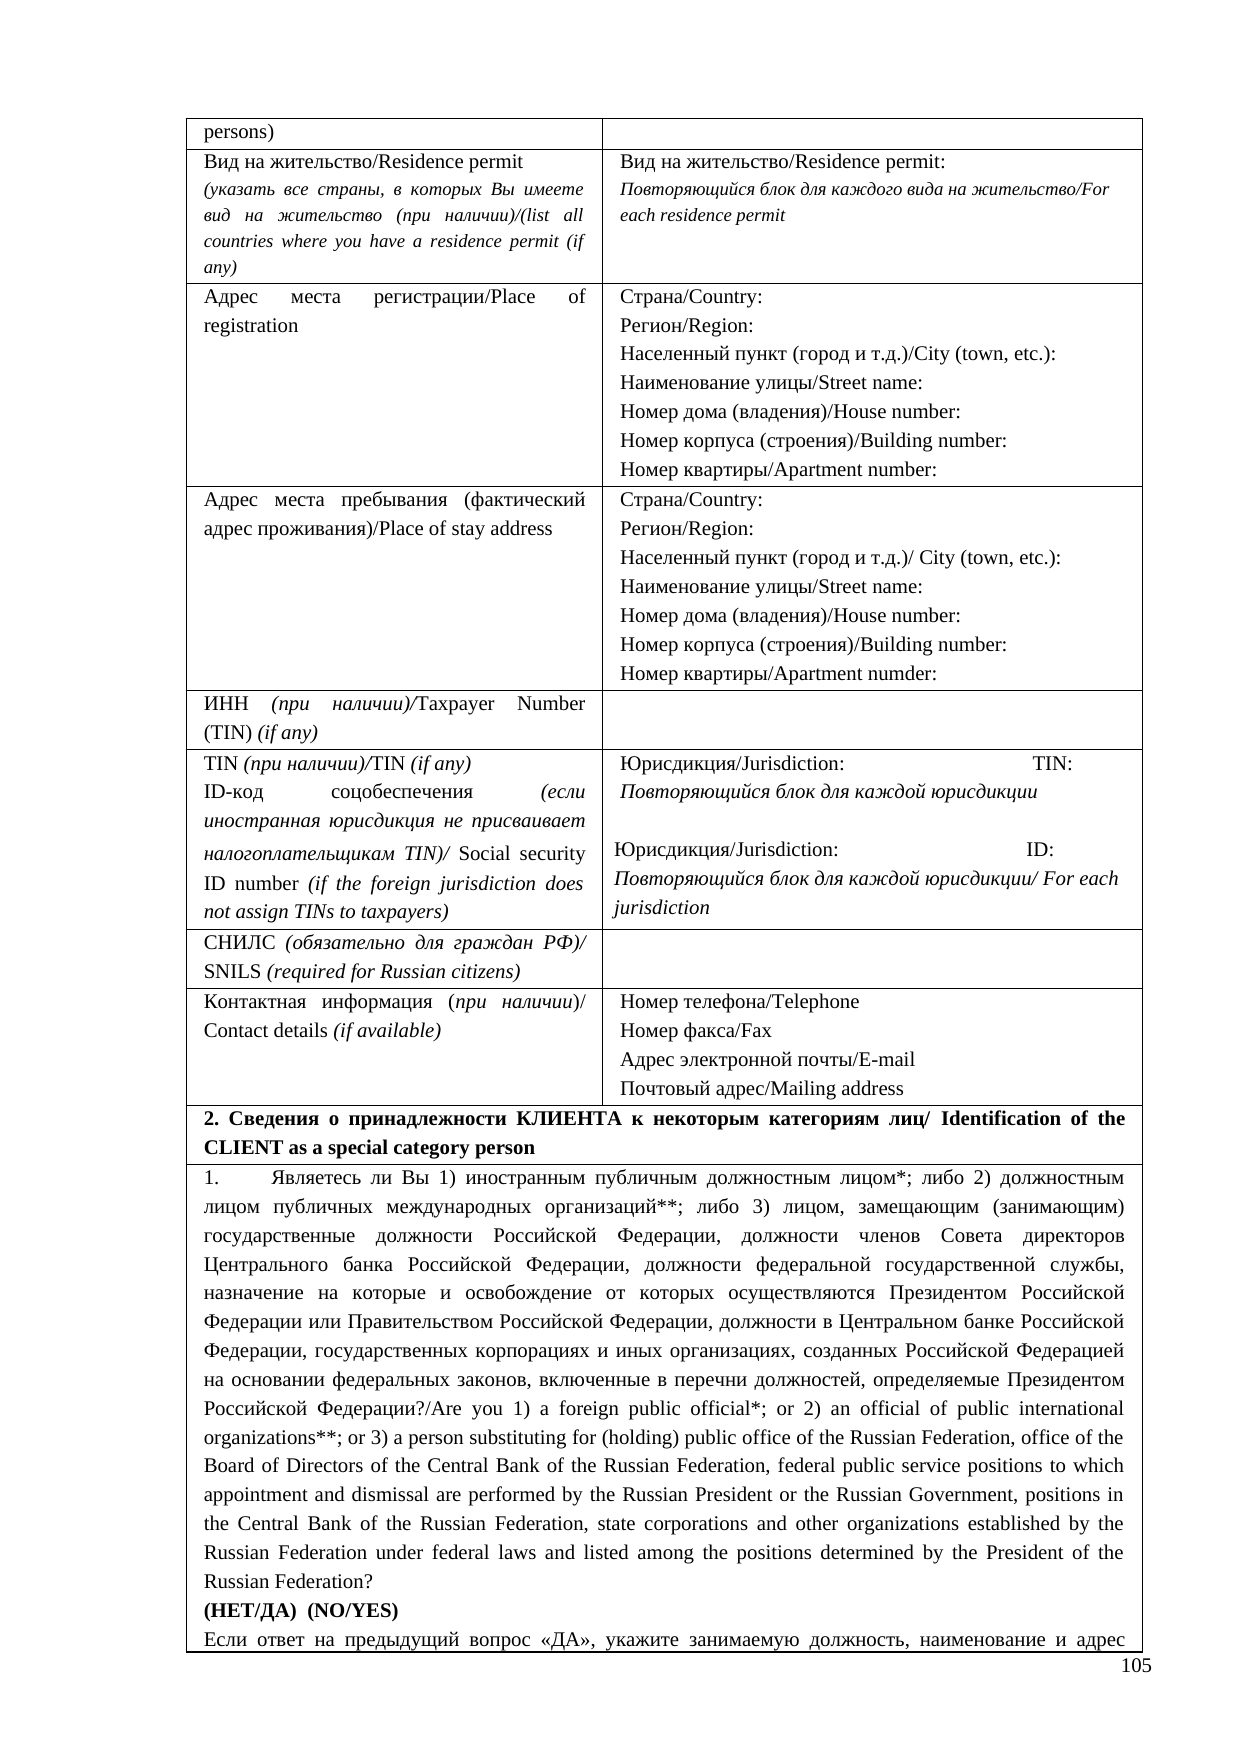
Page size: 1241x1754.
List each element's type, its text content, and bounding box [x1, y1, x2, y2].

table_cell Страна/Country: Регион/Region: Населенный пункт (город и т.д.)/ City (town, etc.): Наименование улицы/Street name: Номер дома (владения)/House number: Номер корпуса (строения)/Building number: Номер квартиры/Apartment numder: [603, 487, 1142, 690]
table_cell ИНН (при наличии)/Taxpayer Number (TIN) (if any) [187, 691, 602, 749]
table_cell Адрес места пребывания (фактический адрес проживания)/Place of stay address [187, 487, 602, 690]
table_cell Страна/Country: Регион/Region: Населенный пункт (город и т.д.)/City (town, etc.): Наименование улицы/Street name: Номер дома (владения)/House number: Номер корпуса (строения)/Building number: Номер квартиры/Apartment number: [603, 284, 1142, 486]
table_cell [603, 930, 1142, 988]
table_cell СНИЛС (обязательно для граждан РФ)/ SNILS (required for Russian citizens) [187, 930, 602, 988]
table_cell [603, 691, 1142, 749]
table_cell Контактная информация (при наличии)/ Contact details (if available) [187, 989, 602, 1105]
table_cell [187, 1165, 1142, 1651]
table_cell Адрес места регистрации/Place of registration [187, 284, 602, 486]
table_cell TIN (при наличии)/TIN (if any) ID-код соцобеспечения (если иностранная юрисдикция не присваивает налогоплательщикам TIN)/ Social security ID number (if the foreign jurisdiction does not assign TINs to taxpayers) [187, 750, 602, 929]
table_cell Юрисдикция/Jurisdiction: TIN: Повторяющийся блок для каждой юрисдикции Юрисдикция/Jurisdiction: ID: Повторяющийся блок для каждой юрисдикции/ For each jurisdiction [603, 750, 1142, 929]
table_cell Вид на жительство/Residence permit: Повторяющийся блок для каждого вида на жительство/For each residence permit [603, 150, 1142, 283]
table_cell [603, 119, 1142, 148]
table_cell 2. Сведения о принадлежности КЛИЕНТА к некоторым категориям лиц/ Identification of the CLIENT as a special category person [187, 1106, 1142, 1164]
table_cell Номер телефона/Telephone Номер факса/Fax Адрес электронной почты/E-mail Почтовый адрес/Mailing address [603, 989, 1142, 1105]
table_cell Вид на жительство/Residence permit (указать все страны, в которых Вы имеете вид на жительство (при наличии)/(list all countries where you have a residence permit (if any) [187, 150, 602, 283]
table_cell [187, 119, 602, 148]
